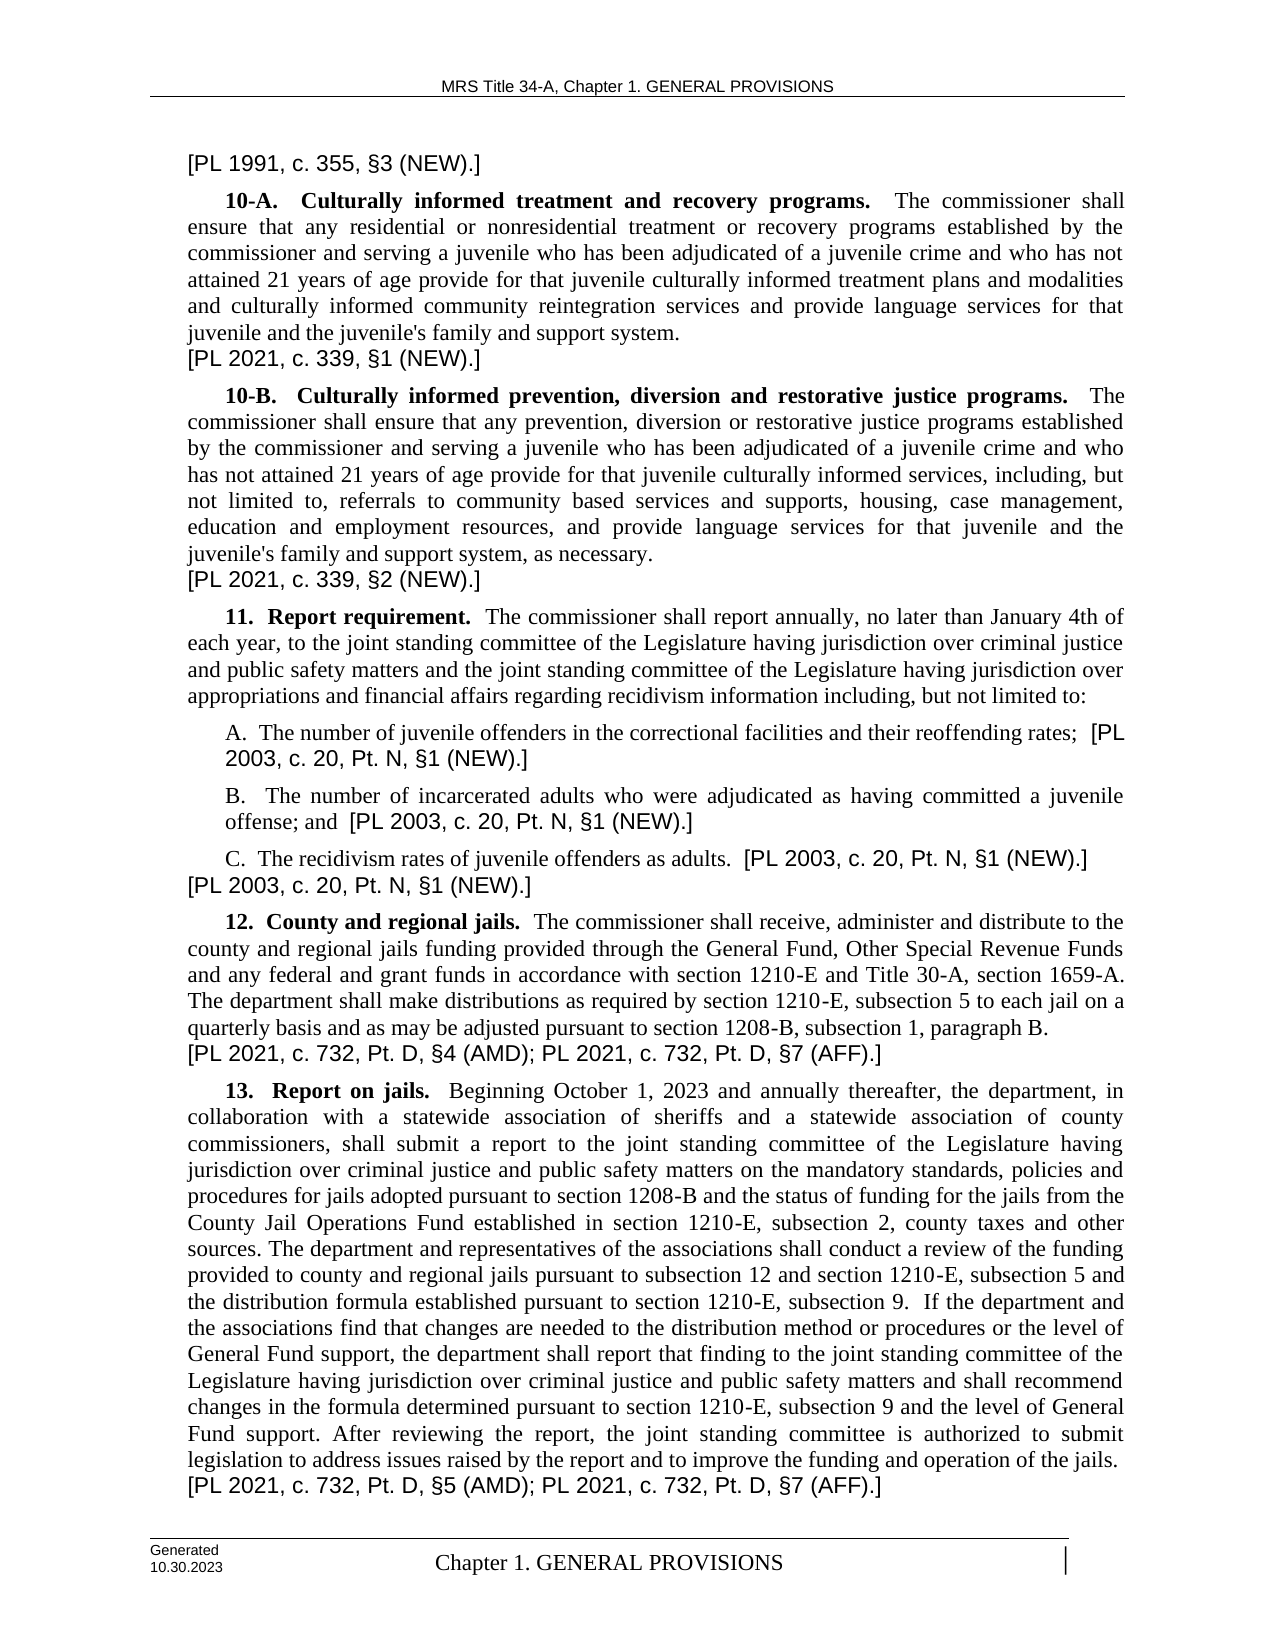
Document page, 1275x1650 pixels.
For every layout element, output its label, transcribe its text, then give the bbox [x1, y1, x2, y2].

text [PL 2021, c. 339, §2 (NEW).] [187, 566, 1125, 592]
text [PL 2021, c. 732, Pt. D, §4 (AMD); PL 2021, c. 732, Pt. D, §7 (AFF).] [187, 1040, 1125, 1067]
text [PL 2003, c. 20, Pt. N, §1 (NEW).] [187, 872, 1125, 898]
text 12. County and regional jails. The commissioner shall receive, administer and distribute to the county and regional jails funding provided through the General Fund, Other Special Revenue Funds and any federal and grant funds in accordance with section 1210‑E and Title 30‑A, section 1659‑A. The department shall make distributions as required by section 1210‑E, subsection 5 to each jail on a quarterly basis and as may be adjusted pursuant to section 1208‑B, subsection 1, paragraph B. [187, 908, 1125, 1040]
text 10-B. Culturally informed prevention, diversion and restorative justice programs. The commissioner shall ensure that any prevention, diversion or restorative justice programs established by the commissioner and serving a juvenile who has been adjudicated of a juvenile crime and who has not attained 21 years of age provide for that juvenile culturally informed services, including, but not limited to, referrals to community based services and supports, housing, case management, education and employment resources, and provide language services for that juvenile and the juvenile's family and support system, as necessary. [187, 382, 1125, 566]
text 11. Report requirement. The commissioner shall report annually, no later than January 4th of each year, to the joint standing committee of the Legislature having jurisdiction over criminal justice and public safety matters and the joint standing committee of the Legislature having jurisdiction over appropriations and financial affairs regarding recidivism information including, but not limited to: [187, 603, 1125, 708]
text B. The number of incarcerated adults who were adjudicated as having committed a juvenile offense; and [PL 2003, c. 20, Pt. N, §1 (NEW).] [225, 782, 1125, 835]
text C. The recidivism rates of juvenile offenders as adults. [PL 2003, c. 20, Pt. N, §1 (NEW).] [225, 845, 1125, 872]
text A. The number of juvenile offenders in the correctional facilities and their reoffending rates; [PL 2003, c. 20, Pt. N, §1 (NEW).] [225, 719, 1125, 772]
text 13. Report on jails. Beginning October 1, 2023 and annually thereafter, the department, in collaboration with a statewide association of sheriffs and a statewide association of county commissioners, shall submit a report to the joint standing committee of the Legislature having jurisdiction over criminal justice and public safety matters on the mandatory standards, policies and procedures for jails adopted pursuant to section 1208‑B and the status of funding for the jails from the County Jail Operations Fund established in section 1210‑E, subsection 2, county taxes and other sources. The department and representatives of the associations shall conduct a review of the funding provided to county and regional jails pursuant to subsection 12 and section 1210‑E, subsection 5 and the distribution formula established pursuant to section 1210‑E, subsection 9. If the department and the associations find that changes are needed to the distribution method or procedures or the level of General Fund support, the department shall report that finding to the joint standing committee of the Legislature having jurisdiction over criminal justice and public safety matters and shall recommend changes in the formula determined pursuant to section 1210‑E, subsection 9 and the level of General Fund support. After reviewing the report, the joint standing committee is authorized to submit legislation to address issues raised by the report and to improve the funding and operation of the jails. [187, 1077, 1125, 1472]
text [PL 2021, c. 732, Pt. D, §5 (AMD); PL 2021, c. 732, Pt. D, §7 (AFF).] [187, 1472, 1125, 1499]
text [PL 1991, c. 355, §3 (NEW).] [187, 150, 1125, 176]
text 10-A. Culturally informed treatment and recovery programs. The commissioner shall ensure that any residential or nonresidential treatment or recovery programs established by the commissioner and serving a juvenile who has been adjudicated of a juvenile crime and who has not attained 21 years of age provide for that juvenile culturally informed treatment plans and modalities and culturally informed community reintegration services and provide language services for that juvenile and the juvenile's family and support system. [187, 187, 1125, 345]
text [PL 2021, c. 339, §1 (NEW).] [187, 345, 1125, 371]
